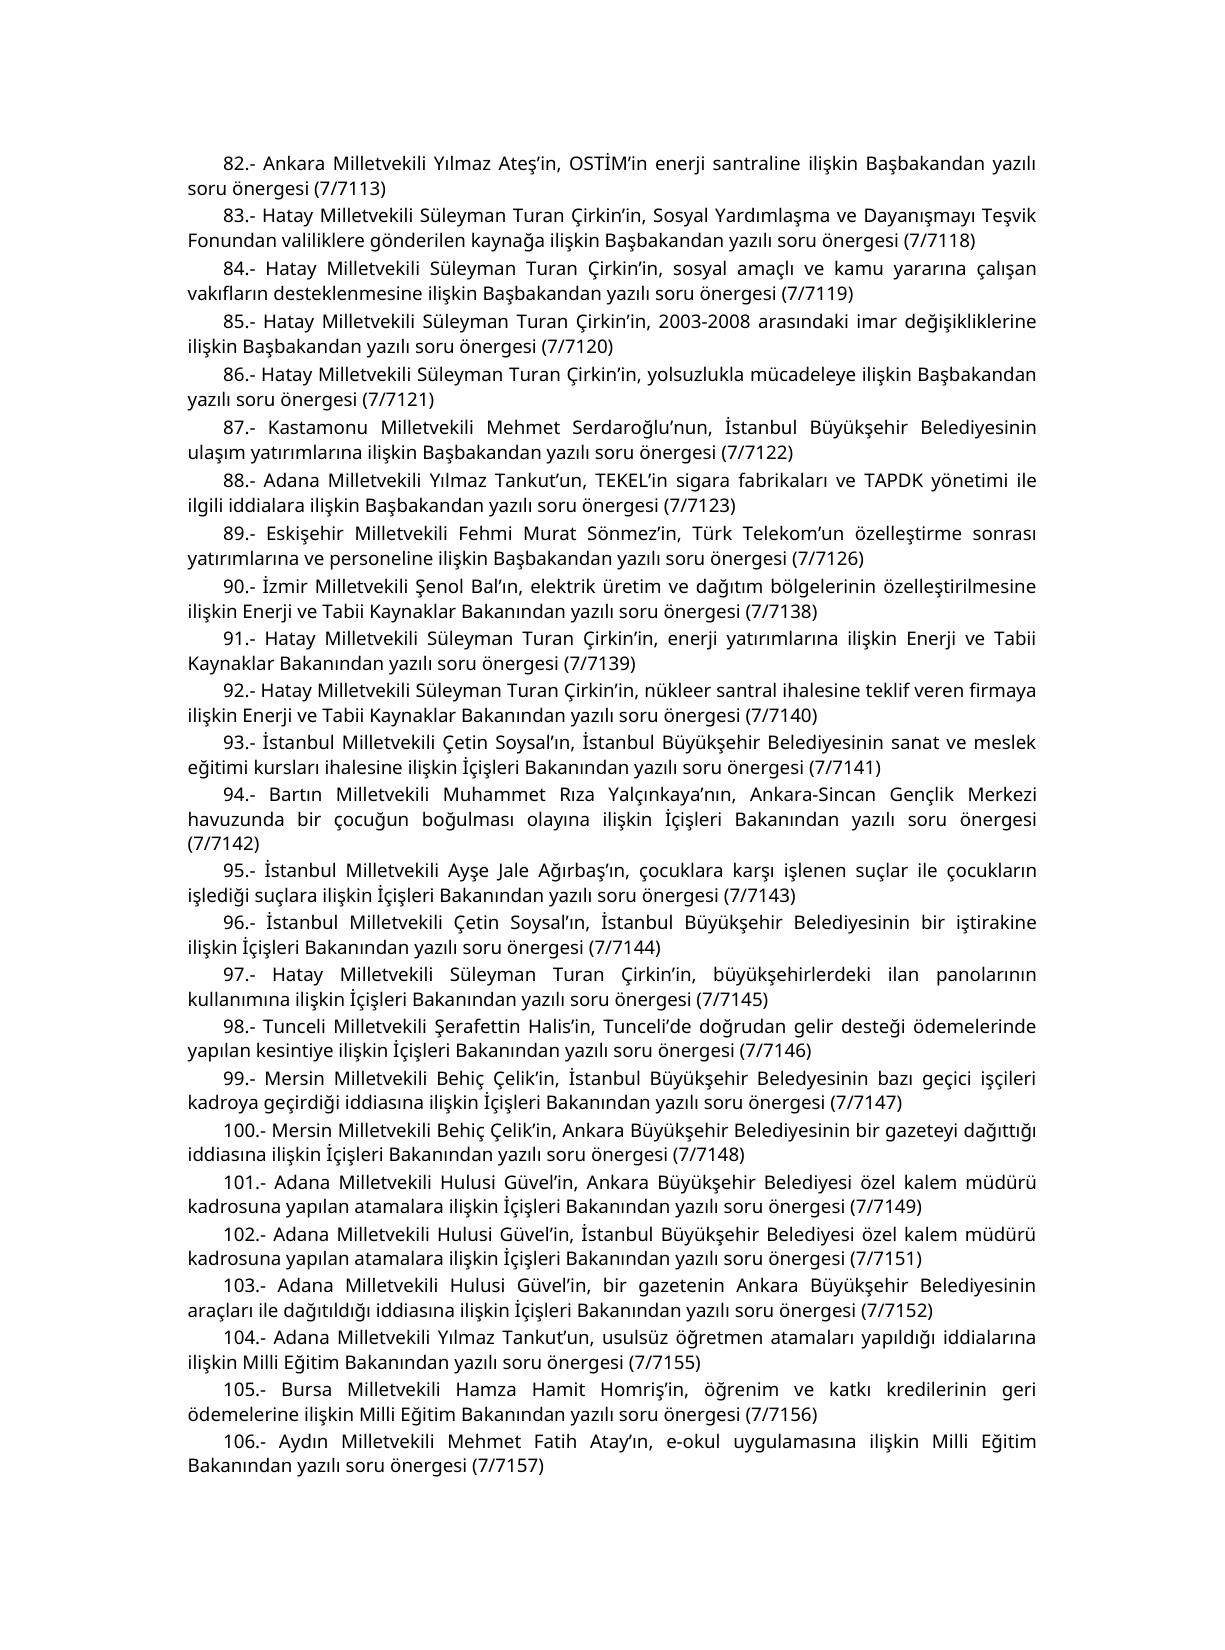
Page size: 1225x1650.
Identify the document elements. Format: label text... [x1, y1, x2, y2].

text 91.- Hatay Milletvekili Süleyman Turan Çirkin’in, enerji yatırımlarına ilişkin Enerji ve Tabii Kaynaklar Bakanından yazılı soru önergesi (7/7139) [187, 626, 1037, 675]
text 100.- Mersin Milletvekili Behiç Çelik’in, Ankara Büyükşehir Belediyesinin bir gazeteyi dağıttığı iddiasına ilişkin İçişleri Bakanından yazılı soru önergesi (7/7148) [187, 1118, 1037, 1167]
text 97.- Hatay Milletvekili Süleyman Turan Çirkin’in, büyükşehirlerdeki ilan panolarının kullanımına ilişkin İçişleri Bakanından yazılı soru önergesi (7/7145) [187, 962, 1037, 1011]
text 90.- İzmir Milletvekili Şenol Bal’ın, elektrik üretim ve dağıtım bölgelerinin özelleştirilmesine ilişkin Enerji ve Tabii Kaynaklar Bakanından yazılı soru önergesi (7/7138) [187, 573, 1037, 623]
text 94.- Bartın Milletvekili Muhammet Rıza Yalçınkaya’nın, Ankara-Sincan Gençlik Merkezi havuzunda bir çocuğun boğulması olayına ilişkin İçişleri Bakanından yazılı soru önergesi (7/7142) [187, 782, 1037, 855]
text 106.- Aydın Milletvekili Mehmet Fatih Atay’ın, e-okul uygulamasına ilişkin Milli Eğitim Bakanından yazılı soru önergesi (7/7157) [187, 1429, 1037, 1478]
text 84.- Hatay Milletvekili Süleyman Turan Çirkin’in, sosyal amaçlı ve kamu yararına çalışan vakıfların desteklenmesine ilişkin Başbakandan yazılı soru önergesi (7/7119) [187, 256, 1037, 306]
text 99.- Mersin Milletvekili Behiç Çelik’in, İstanbul Büyükşehir Beledyesinin bazı geçici işçileri kadroya geçirdiği iddiasına ilişkin İçişleri Bakanından yazılı soru önergesi (7/7147) [187, 1066, 1037, 1115]
text 87.- Kastamonu Milletvekili Mehmet Serdaroğlu’nun, İstanbul Büyükşehir Belediyesinin ulaşım yatırımlarına ilişkin Başbakandan yazılı soru önergesi (7/7122) [187, 414, 1037, 464]
text 101.- Adana Milletvekili Hulusi Güvel’in, Ankara Büyükşehir Belediyesi özel kalem müdürü kadrosuna yapılan atamalara ilişkin İçişleri Bakanından yazılı soru önergesi (7/7149) [187, 1169, 1037, 1218]
text 85.- Hatay Milletvekili Süleyman Turan Çirkin’in, 2003-2008 arasındaki imar değişikliklerine ilişkin Başbakandan yazılı soru önergesi (7/7120) [187, 309, 1037, 359]
text 96.- İstanbul Milletvekili Çetin Soysal’ın, İstanbul Büyükşehir Belediyesinin bir iştirakine ilişkin İçişleri Bakanından yazılı soru önergesi (7/7144) [187, 910, 1037, 959]
text 103.- Adana Milletvekili Hulusi Güvel’in, bir gazetenin Ankara Büyükşehir Belediyesinin araçları ile dağıtıldığı iddiasına ilişkin İçişleri Bakanından yazılı soru önergesi (7/7152) [187, 1273, 1037, 1322]
text 104.- Adana Milletvekili Yılmaz Tankut’un, usulsüz öğretmen atamaları yapıldığı iddialarına ilişkin Milli Eğitim Bakanından yazılı soru önergesi (7/7155) [187, 1325, 1037, 1374]
text 92.- Hatay Milletvekili Süleyman Turan Çirkin’in, nükleer santral ihalesine teklif veren firmaya ilişkin Enerji ve Tabii Kaynaklar Bakanından yazılı soru önergesi (7/7140) [187, 678, 1037, 727]
text 89.- Eskişehir Milletvekili Fehmi Murat Sönmez’in, Türk Telekom’un özelleştirme sonrası yatırımlarına ve personeline ilişkin Başbakandan yazılı soru önergesi (7/7126) [187, 520, 1037, 570]
text 88.- Adana Milletvekili Yılmaz Tankut’un, TEKEL’in sigara fabrikaları ve TAPDK yönetimi ile ilgili iddialara ilişkin Başbakandan yazılı soru önergesi (7/7123) [187, 467, 1037, 517]
text 82.- Ankara Milletvekili Yılmaz Ateş’in, OSTİM’in enerji santraline ilişkin Başbakandan yazılı soru önergesi (7/7113) [187, 150, 1037, 200]
text 93.- İstanbul Milletvekili Çetin Soysal’ın, İstanbul Büyükşehir Belediyesinin sanat ve meslek eğitimi kursları ihalesine ilişkin İçişleri Bakanından yazılı soru önergesi (7/7141) [187, 730, 1037, 779]
text 102.- Adana Milletvekili Hulusi Güvel’in, İstanbul Büyükşehir Belediyesi özel kalem müdürü kadrosuna yapılan atamalara ilişkin İçişleri Bakanından yazılı soru önergesi (7/7151) [187, 1221, 1037, 1270]
text 95.- İstanbul Milletvekili Ayşe Jale Ağırbaş’ın, çocuklara karşı işlenen suçlar ile çocukların işlediği suçlara ilişkin İçişleri Bakanından yazılı soru önergesi (7/7143) [187, 858, 1037, 907]
text 98.- Tunceli Milletvekili Şerafettin Halis’in, Tunceli’de doğrudan gelir desteği ödemelerinde yapılan kesintiye ilişkin İçişleri Bakanından yazılı soru önergesi (7/7146) [187, 1014, 1037, 1063]
text 83.- Hatay Milletvekili Süleyman Turan Çirkin’in, Sosyal Yardımlaşma ve Dayanışmayı Teşvik Fonundan valiliklere gönderilen kaynağa ilişkin Başbakandan yazılı soru önergesi (7/7118) [187, 203, 1037, 253]
text 105.- Bursa Milletvekili Hamza Hamit Homriş’in, öğrenim ve katkı kredilerinin geri ödemelerine ilişkin Milli Eğitim Bakanından yazılı soru önergesi (7/7156) [187, 1377, 1037, 1426]
text 86.- Hatay Milletvekili Süleyman Turan Çirkin’in, yolsuzlukla mücadeleye ilişkin Başbakandan yazılı soru önergesi (7/7121) [187, 362, 1037, 412]
